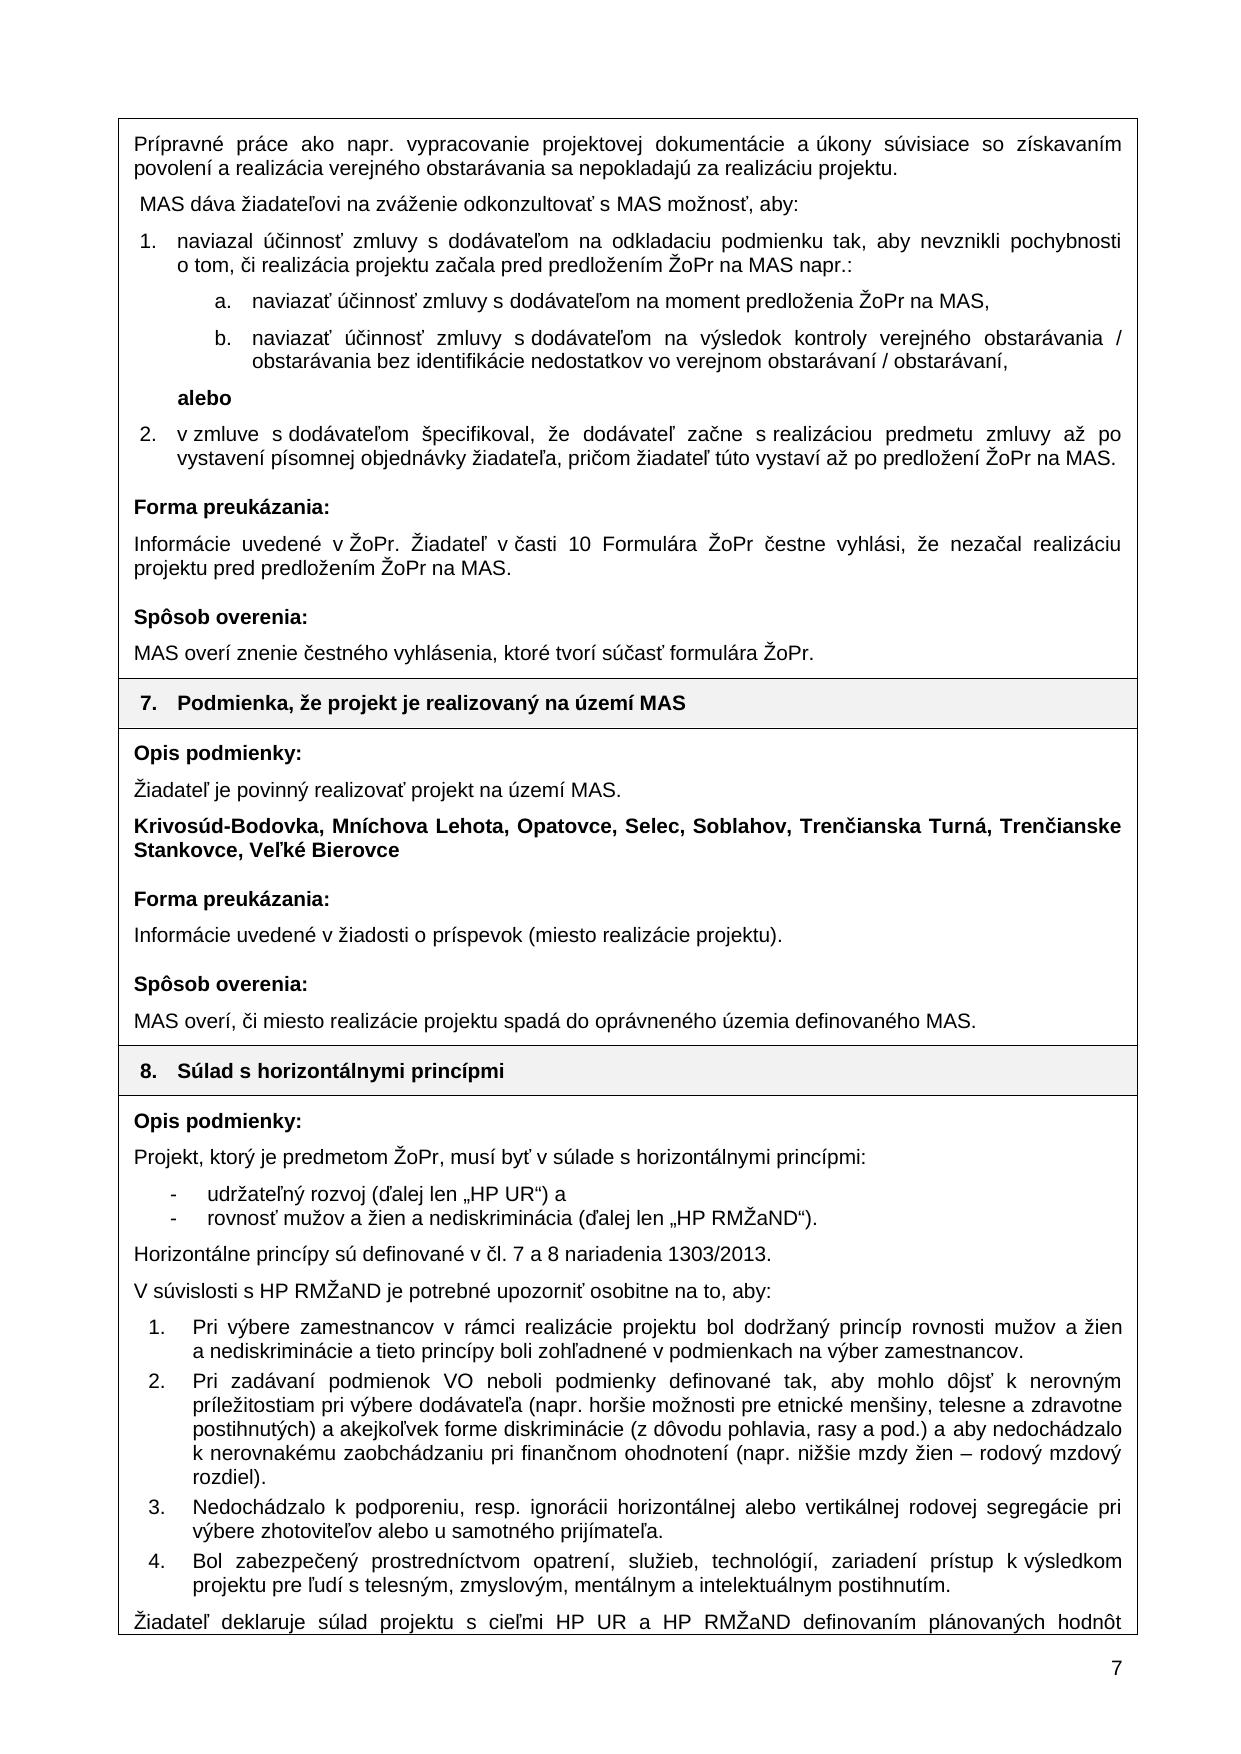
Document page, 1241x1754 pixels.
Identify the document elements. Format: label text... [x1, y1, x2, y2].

table_cell Súlad s horizontálnymi princípmi [119, 1046, 1137, 1095]
table_cell Opis podmienky: Žiadateľ je povinný realizovať projekt na území MAS. Krivosúd-Bodovka, Mníchova Lehota, Opatovce, Selec, Soblahov, Trenčianska Turná, Trenčianske Stankovce, Veľké Bierovce Forma preukázania: Informácie uvedené v žiadosti o príspevok (miesto realizácie projektu). Spôsob overenia: MAS overí, či miesto realizácie projektu spadá do oprávneného územia definovaného MAS. [119, 729, 1137, 1045]
table_cell Podmienka, že projekt je realizovaný na území MAS [119, 679, 1137, 727]
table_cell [119, 119, 1137, 677]
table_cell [119, 1096, 1137, 1634]
